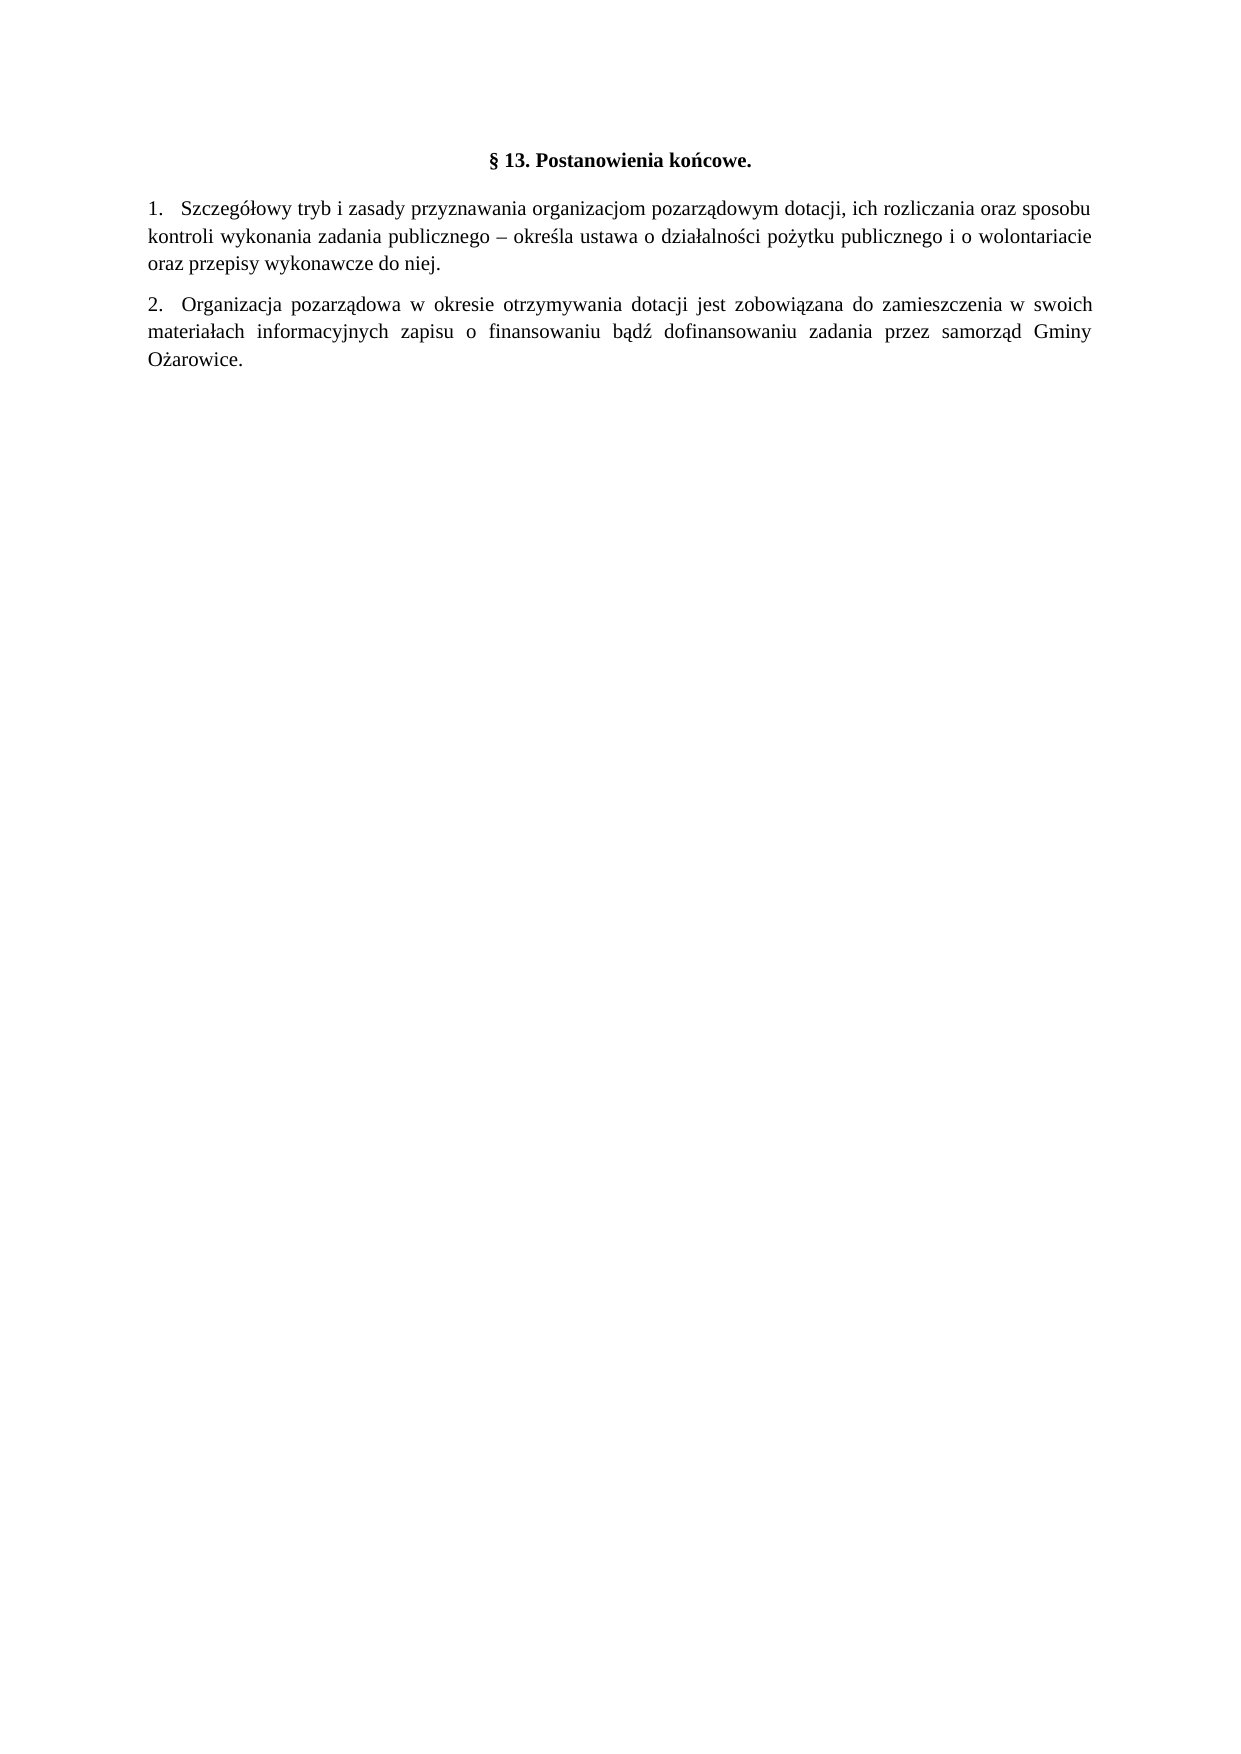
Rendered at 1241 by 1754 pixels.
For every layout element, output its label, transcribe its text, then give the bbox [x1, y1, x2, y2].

text 2. Organizacja pozarządowa w okresie otrzymywania dotacji jest zobowiązana do zamieszczenia w swoich materiałach informacyjnych zapisu o finansowaniu bądź dofinansowaniu zadania przez samorząd Gminy Ożarowice. [148, 291, 1093, 371]
text § 13. Postanowienia końcowe. [148, 148, 1093, 172]
text 1. Szczegółowy tryb i zasady przyznawania organizacjom pozarządowym dotacji, ich rozliczania oraz sposobu kontroli wykonania zadania publicznego – określa ustawa o działalności pożytku publicznego i o wolontariacie oraz przepisy wykonawcze do niej. [148, 196, 1093, 275]
